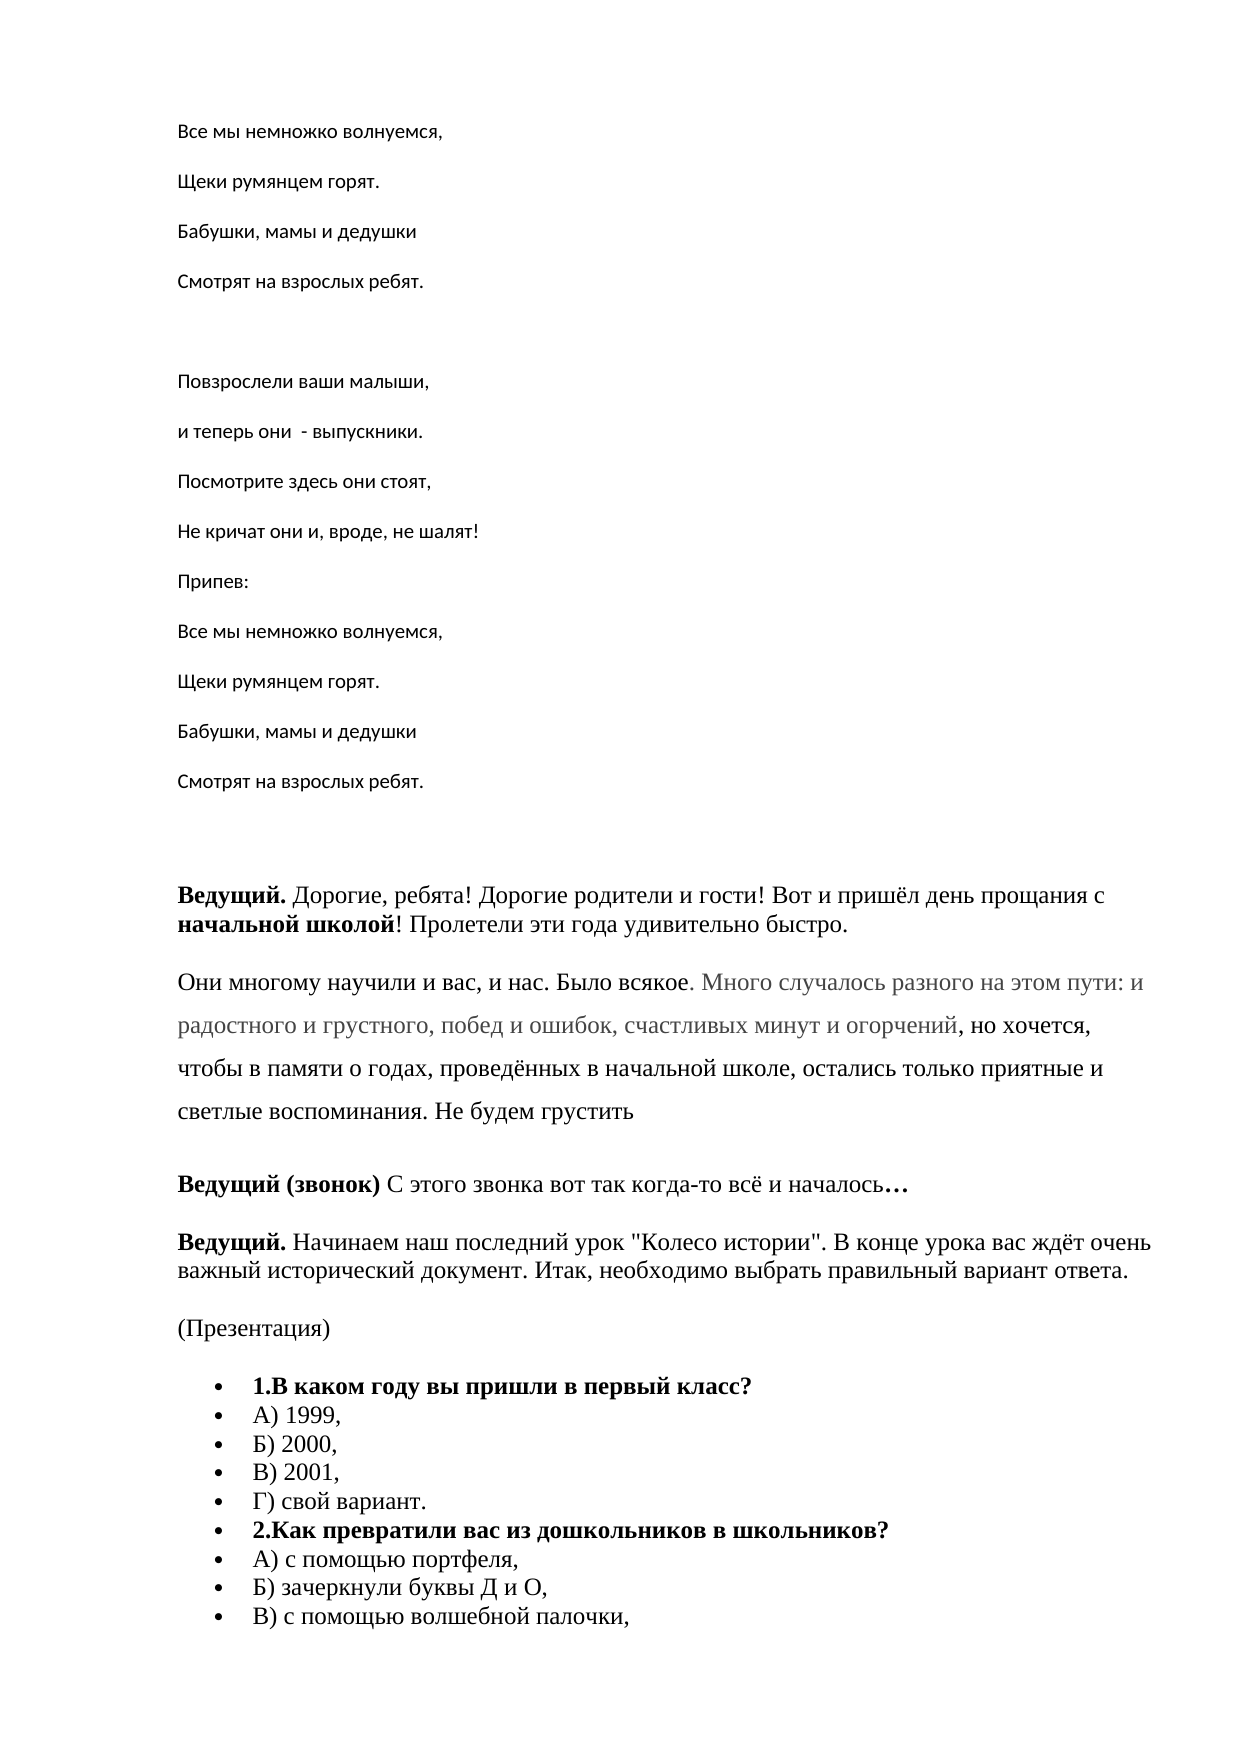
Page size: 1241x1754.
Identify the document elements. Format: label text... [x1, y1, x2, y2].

list В) с помощью волшебной палочки, [215, 1601, 1152, 1630]
text Щеки румянцем горят. [177, 168, 1152, 193]
text Повзрослели ваши малыши, [177, 368, 1152, 393]
list А) с помощью портфеля, [215, 1544, 1152, 1572]
list 2.Как превратили вас из дошкольников в школьников? [215, 1515, 1152, 1544]
text Все мы немножко волнуемся, [177, 118, 1152, 143]
list А) 1999, [215, 1400, 1152, 1429]
list Г) свой вариант. [215, 1486, 1152, 1515]
text Щеки румянцем горят. [177, 668, 1152, 693]
text Ведущий. Начинаем наш последний урок "Колесо истории". В конце урока вас ждёт очень важный исторический документ. Итак, необходимо выбрать правильный вариант ответа. [177, 1227, 1152, 1284]
text Ведущий. Дорогие, ребята! Дорогие родители и гости! Вот и пришёл день прощания с начальной школой! Пролетели эти года удивительно быстро. [177, 880, 1152, 938]
text Бабушки, мамы и дедушки [177, 218, 1152, 243]
list В) 2001, [215, 1457, 1152, 1486]
text Не кричат они и, вроде, не шалят! [177, 518, 1152, 543]
text Посмотрите здесь они стоят, [177, 468, 1152, 493]
list Б) зачеркнули буквы Д и О, [215, 1572, 1152, 1601]
text Ведущий (звонок) С этого звонка вот так когда-то всё и началось… [177, 1169, 1152, 1197]
text Припев: [177, 568, 1152, 593]
text Бабушки, мамы и дедушки [177, 718, 1152, 743]
text Смотрят на взрослых ребят. [177, 768, 1152, 793]
text Смотрят на взрослых ребят. [177, 268, 1152, 293]
text Они многому научили и вас, и нас. Было всякое. Много случалось разного на этом пути: и радостного и грустного, побед и ошибок, счастливых минут и огорчений, но хочется, чтобы в памяти о годах, проведённых в начальной школе, остались только приятные и светлые воспоминания. Не будем грустить [177, 967, 1152, 1125]
list 1.В каком году вы пришли в первый класс? [215, 1371, 1152, 1400]
text и теперь они - выпускники. [177, 418, 1152, 443]
list Б) 2000, [215, 1429, 1152, 1457]
text Все мы немножко волнуемся, [177, 618, 1152, 643]
text (Презентация) [177, 1313, 1152, 1342]
